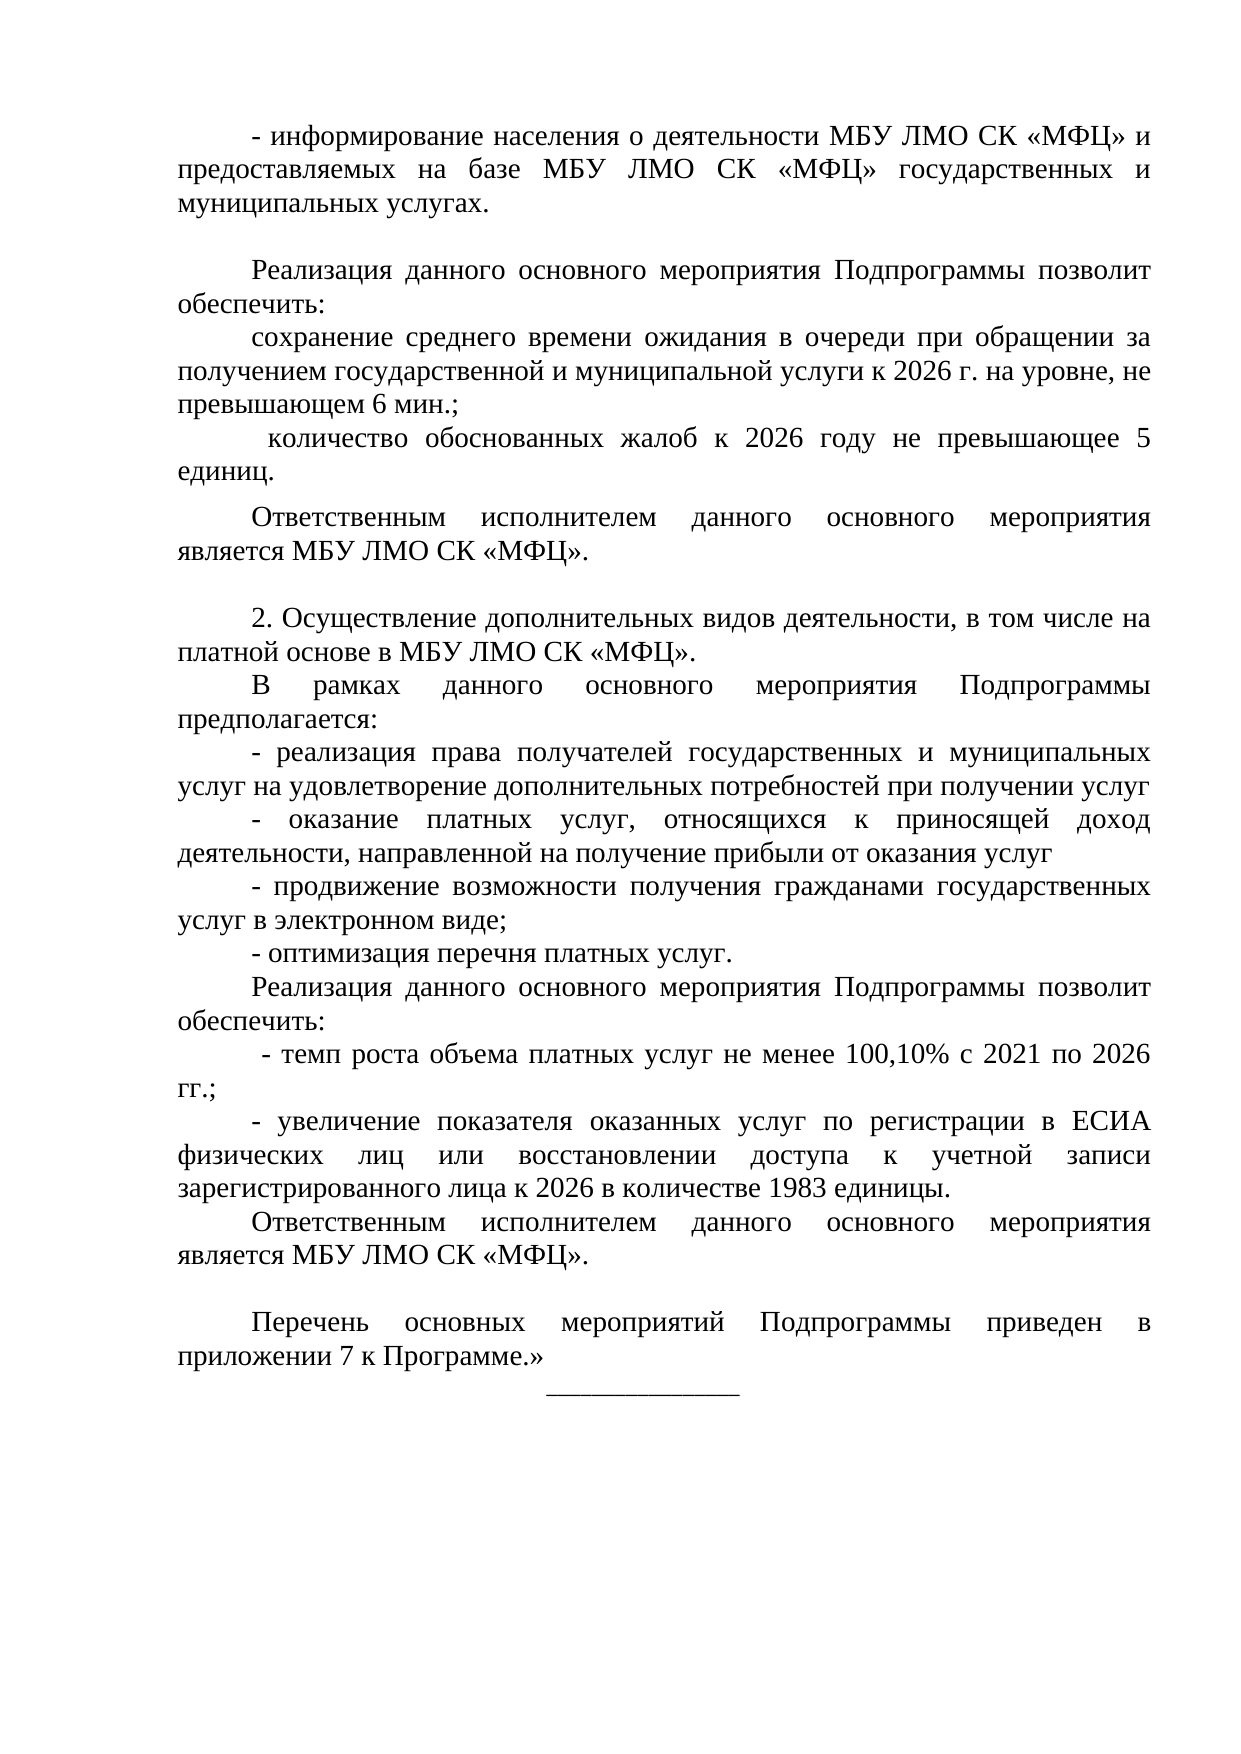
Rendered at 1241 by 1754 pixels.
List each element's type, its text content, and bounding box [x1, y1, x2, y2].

text - информирование населения о деятельности МБУ ЛМО СК «МФЦ» и предоставляемых на базе МБУ ЛМО СК «МФЦ» государственных и муниципальных услугах. [177, 118, 1152, 219]
text сохранение среднего времени ожидания в очереди при обращении за получением государственной и муниципальной услуги к 2026 г. на уровне, не превышающем 6 мин.; [177, 319, 1152, 420]
text В рамках данного основного мероприятия Подпрограммы предполагается: [177, 667, 1152, 734]
text количество обоснованных жалоб к 2026 году не превышающее 5 единиц. [177, 420, 1152, 487]
text - оказание платных услуг, относящихся к приносящей доход деятельности, направленной на получение прибыли от оказания услуг [177, 801, 1152, 868]
text - оптимизация перечня платных услуг. [177, 936, 1152, 969]
text - продвижение возможности получения гражданами государственных услуг в электронном виде; [177, 868, 1152, 936]
text Перечень основных мероприятий Подпрограммы приведен в приложении 7 к Программе.» [177, 1304, 1152, 1372]
text Ответственным исполнителем данного основного мероприятия является МБУ ЛМО СК «МФЦ». [177, 1204, 1152, 1271]
text Реализация данного основного мероприятия Подпрограммы позволит обеспечить: [177, 969, 1152, 1036]
text - темп роста объема платных услуг не менее 100,10% с 2021 по 2026 гг.; [177, 1036, 1152, 1103]
text - увеличение показателя оказанных услуг по регистрации в ЕСИА физических лиц или восстановлении доступа к учетной записи зарегистрированного лица к 2026 в количестве 1983 единицы. [177, 1103, 1152, 1204]
text Реализация данного основного мероприятия Подпрограммы позволит обеспечить: [177, 252, 1152, 319]
text 2. Осуществление дополнительных видов деятельности, в том числе на платной основе в МБУ ЛМО СК «МФЦ». [177, 600, 1152, 667]
text - реализация права получателей государственных и муниципальных услуг на удовлетворение дополнительных потребностей при получении услуг [177, 734, 1152, 801]
text _________________ [177, 1372, 1152, 1400]
text Ответственным исполнителем данного основного мероприятия является МБУ ЛМО СК «МФЦ». [177, 499, 1152, 567]
